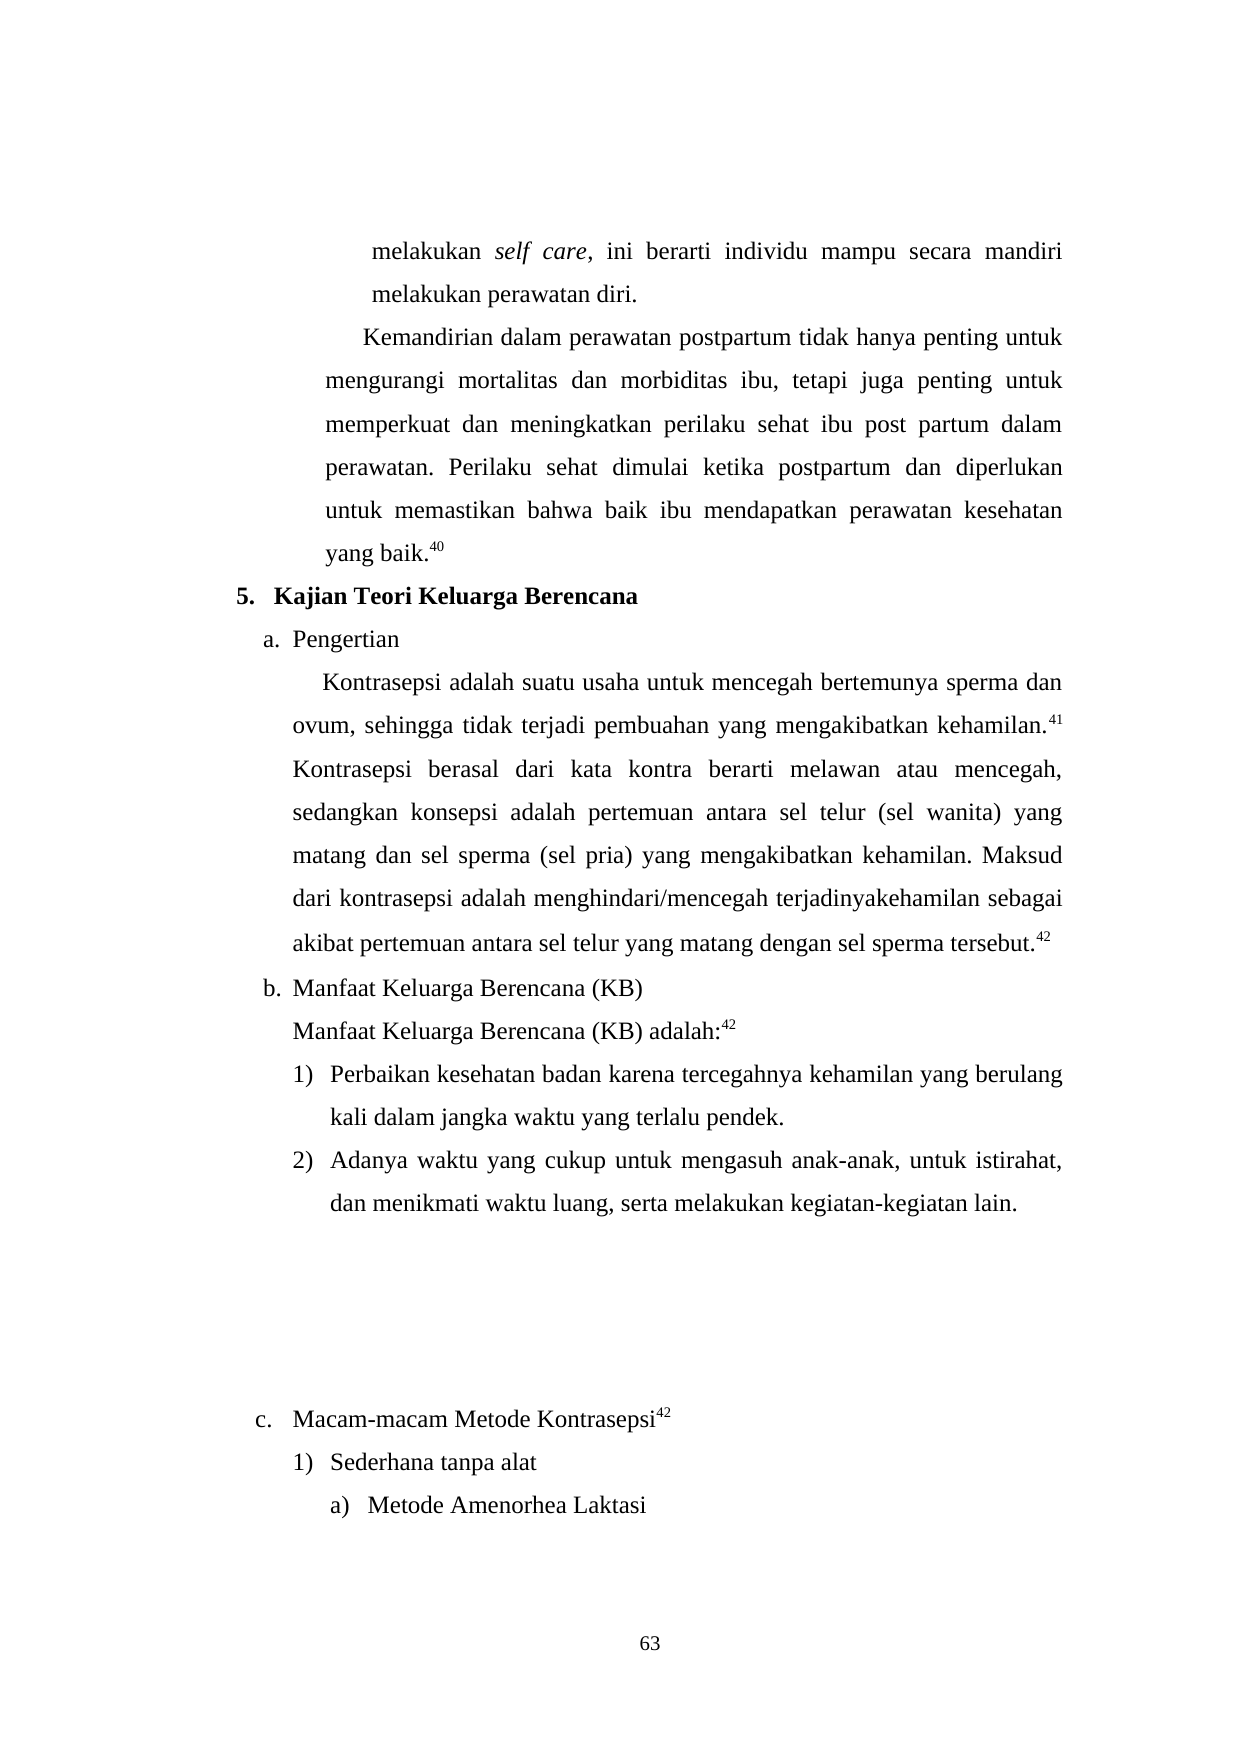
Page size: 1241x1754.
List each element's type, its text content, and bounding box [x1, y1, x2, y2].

list Perbaikan kesehatan badan karena tercegahnya kehamilan yang berulang kali dalam jangka waktu yang terlalu pendek. [292, 1059, 1063, 1131]
list Manfaat Keluarga Berencana (KB) [263, 973, 1063, 1002]
list Pengertian [263, 624, 1063, 653]
list Metode Amenorhea Laktasi [330, 1490, 1063, 1519]
text Kontrasepsi adalah suatu usaha untuk mencegah bertemunya sperma dan ovum, sehingga tidak terjadi pembuahan yang mengakibatkan kehamilan.41 Kontrasepsi berasal dari kata kontra berarti melawan atau mencegah, sedangkan konsepsi adalah pertemuan antara sel telur (sel wanita) yang matang dan sel sperma (sel pria) yang mengakibatkan kehamilan. Maksud dari kontrasepsi adalah menghindari/mencegah terjadinyakehamilan sebagai akibat pertemuan antara sel telur yang matang dengan sel sperma tersebut.42 [292, 667, 1063, 958]
list Macam-macam Metode Kontrasepsi42 [255, 1404, 1063, 1433]
text Kemandirian dalam perawatan postpartum tidak hanya penting untuk mengurangi mortalitas dan morbiditas ibu, tetapi juga penting untuk memperkuat dan meningkatkan perilaku sehat ibu post partum dalam perawatan. Perilaku sehat dimulai ketika postpartum dan diperlukan untuk memastikan bahwa baik ibu mendapatkan perawatan kesehatan yang baik.40 [325, 322, 1063, 567]
list Sederhana tanpa alat [292, 1447, 1063, 1476]
text Manfaat Keluarga Berencana (KB) adalah:42 [292, 1016, 1063, 1045]
list Adanya waktu yang cukup untuk mengasuh anak-anak, untuk istirahat, dan menikmati waktu luang, serta melakukan kegiatan-kegiatan lain. [292, 1145, 1063, 1217]
list Kajian Teori Keluarga Berencana [236, 581, 1063, 610]
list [333, 236, 1063, 308]
